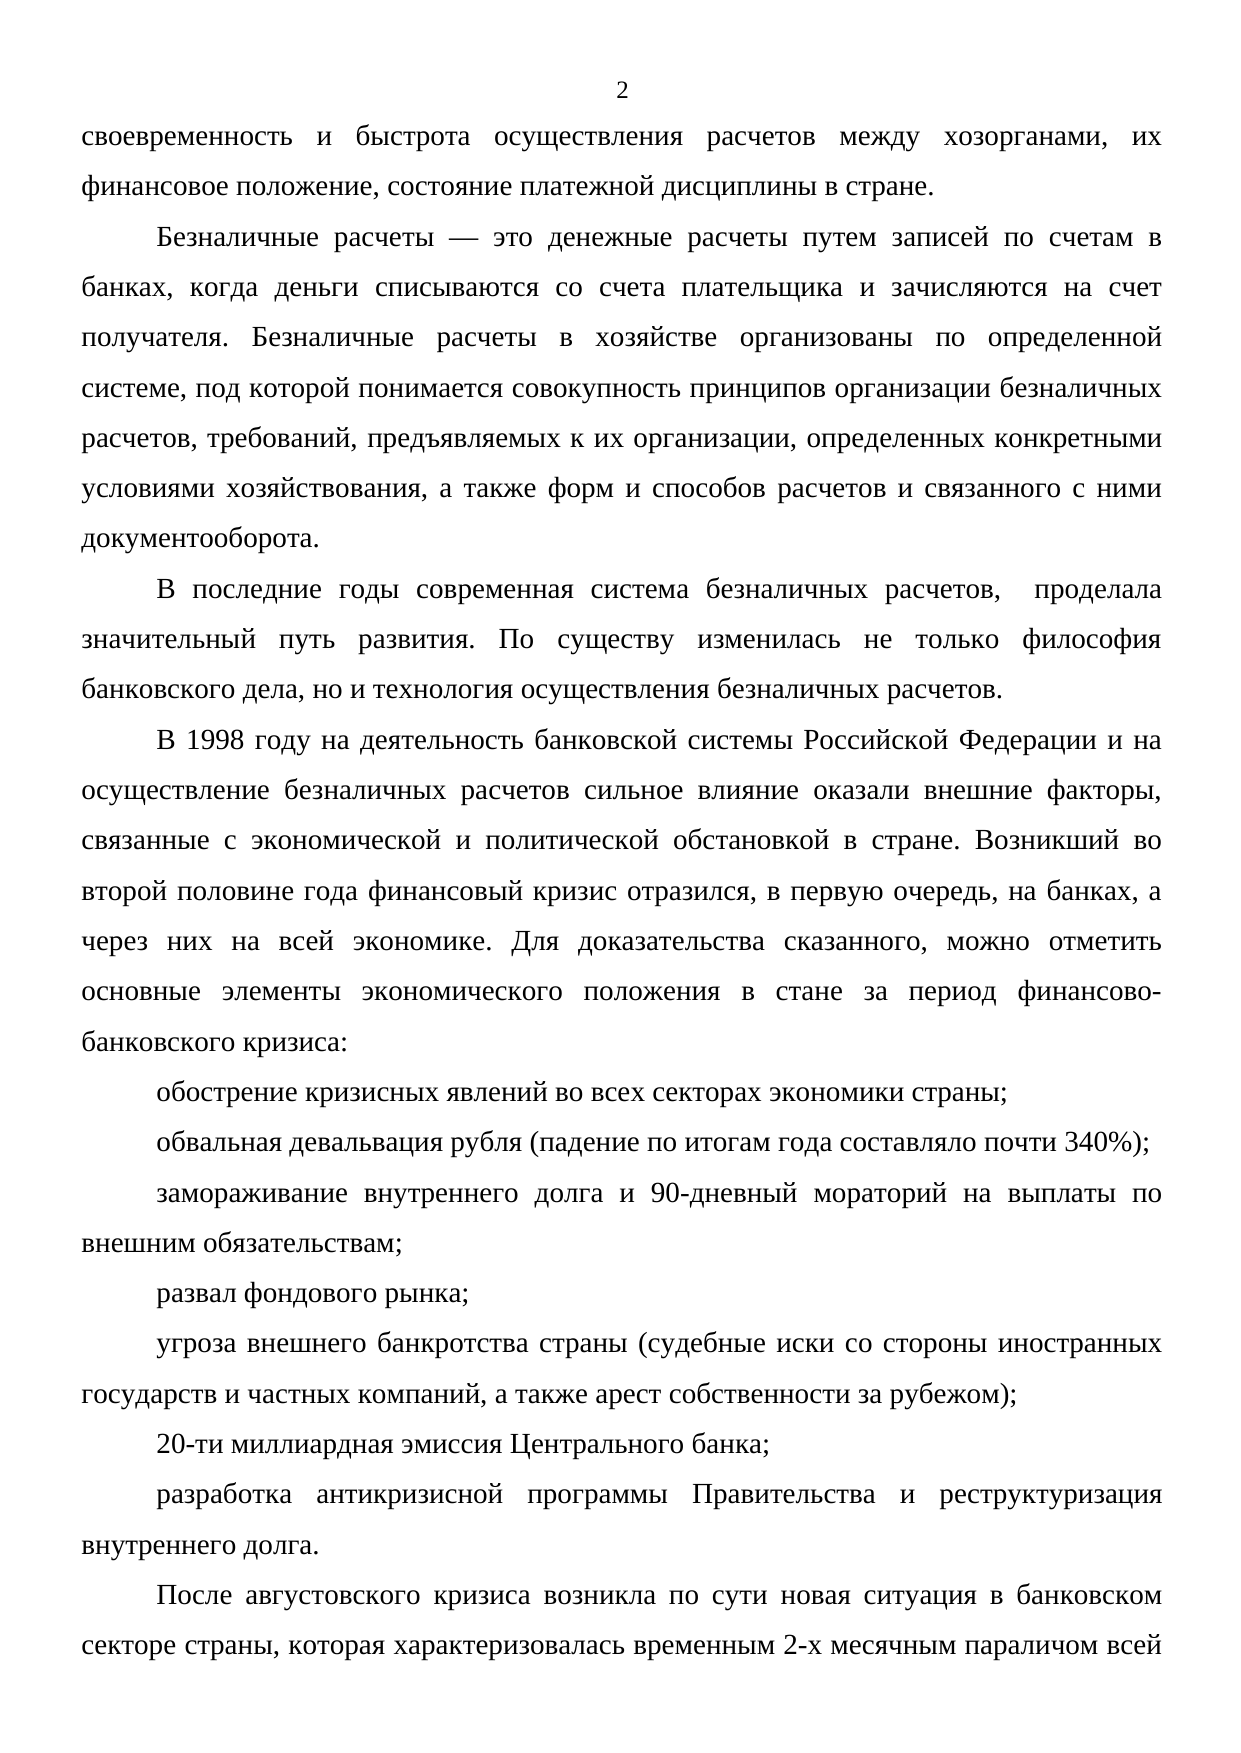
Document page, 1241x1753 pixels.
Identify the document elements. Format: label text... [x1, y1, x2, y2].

text В 1998 году на деятельность банковской системы Российской Федерации и на осуществление безналичных расчетов сильное влияние оказали внешние факторы, связанные с экономической и политической обстановкой в стране. Возникший во второй половине года финансовый кризис отразился, в первую очередь, на банках, а через них на всей экономике. Для доказательства сказанного, можно отметить основные элементы экономического положения в стане за период финансово-банковского кризиса: [81, 722, 1163, 1057]
text развал фондового рынка; [81, 1275, 1163, 1309]
text Безналичные расчеты — это денежные расчеты путем записей по счетам в банках, когда деньги списываются со счета плательщика и зачисляются на счет получателя. Безналичные расчеты в хозяйстве организованы по определенной системе, под которой понимается совокупность принципов организации безналичных расчетов, требований, предъявляемых к их организации, определенных конкретными условиями хозяйствования, а также форм и способов расчетов и связанного с ними документооборота. [81, 219, 1163, 554]
text обострение кризисных явлений во всех секторах экономики страны; [81, 1074, 1163, 1108]
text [81, 118, 1163, 202]
text обвальная девальвация рубля (падение по итогам года составляло почти 340%); [81, 1124, 1163, 1158]
text 20-ти миллиардная эмиссия Центрального банка; [81, 1426, 1163, 1460]
text разработка антикризисной программы Правительства и реструктуризация внутреннего долга. [81, 1477, 1163, 1560]
text замораживание внутреннего долга и 90-дневный мораторий на выплаты по внешним обязательствам; [81, 1175, 1163, 1258]
text угроза внешнего банкротства страны (судебные иски со стороны иностранных государств и частных компаний, а также арест собственности за рубежом); [81, 1326, 1163, 1409]
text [81, 1577, 1163, 1661]
text В последние годы современная система безналичных расчетов, проделала значительный путь развития. По существу изменилась не только философия банковского дела, но и технология осуществления безналичных расчетов. [81, 571, 1163, 705]
